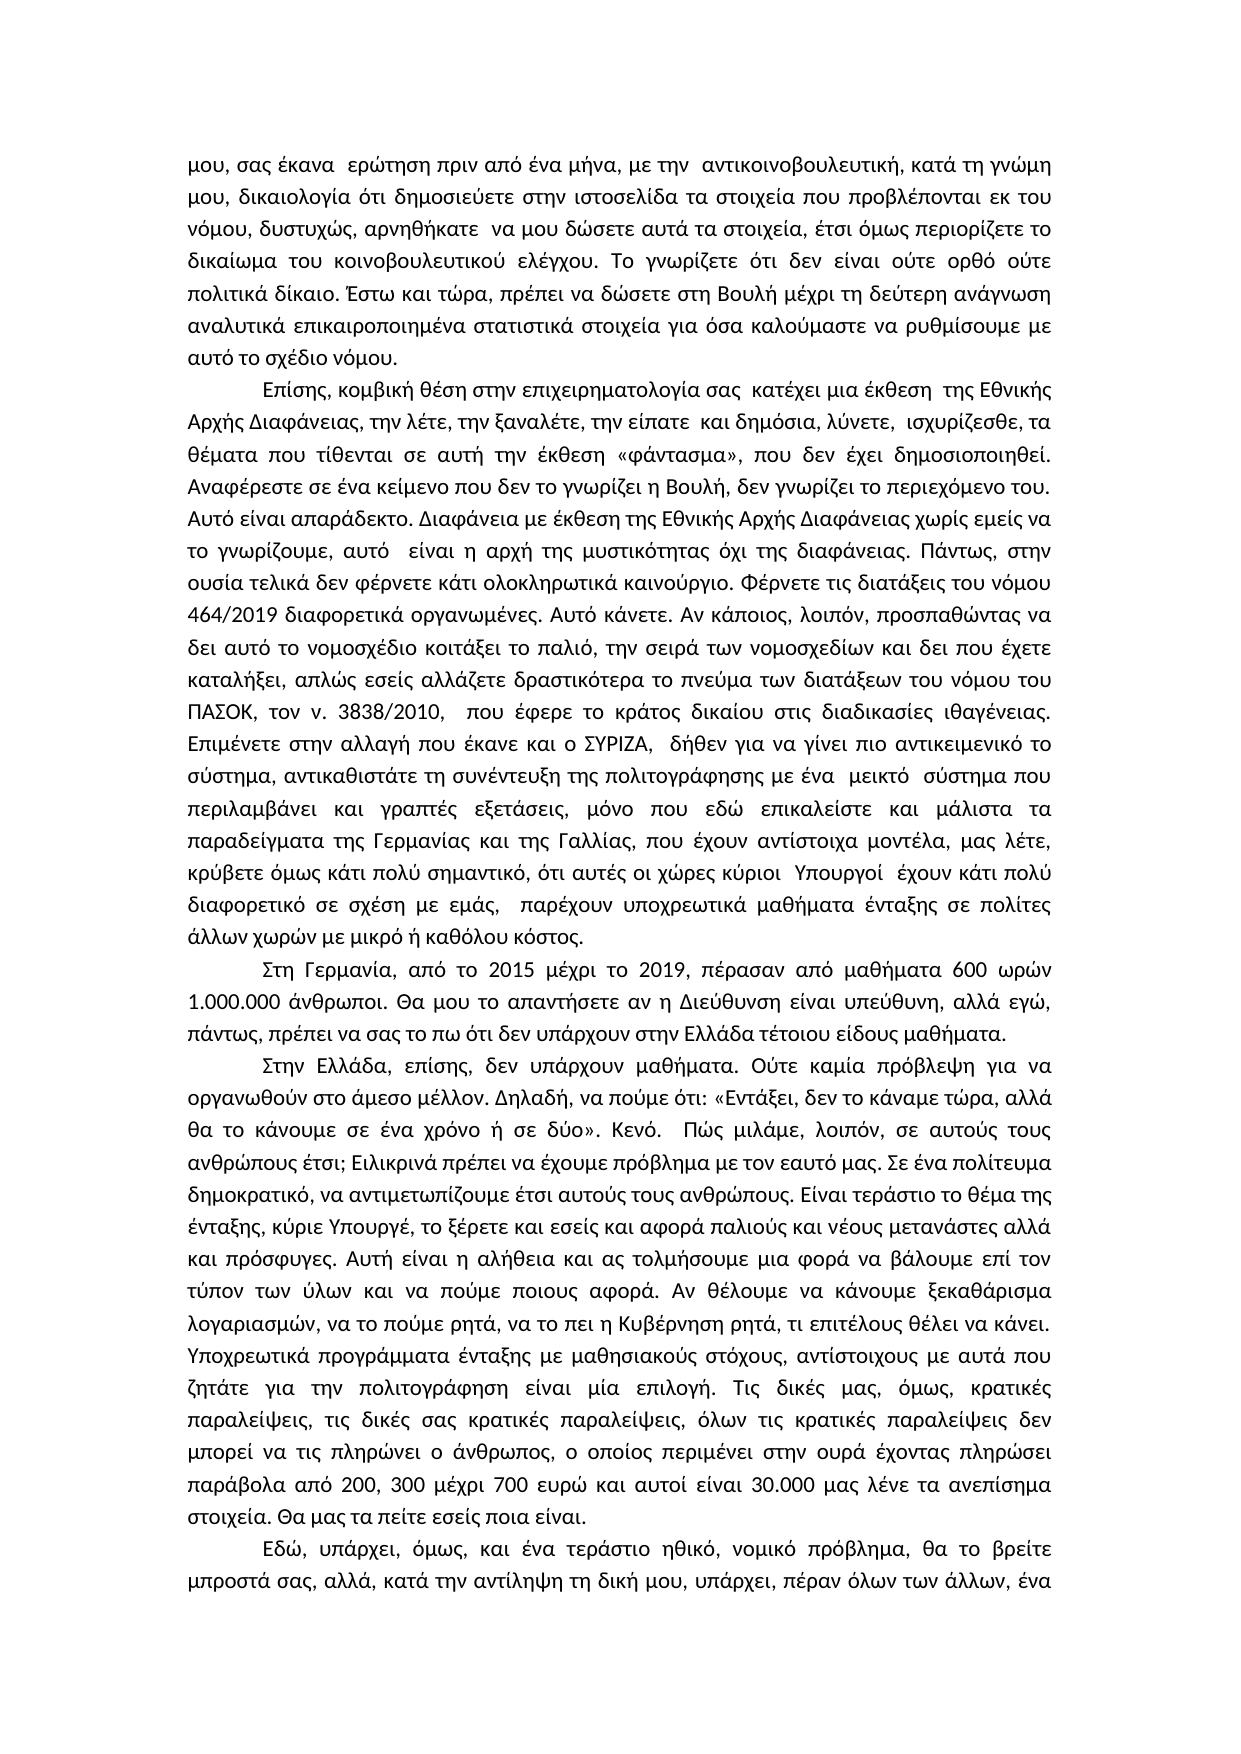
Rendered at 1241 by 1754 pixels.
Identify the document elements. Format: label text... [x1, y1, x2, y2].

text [187, 1534, 1053, 1594]
text Στη Γερμανία, από το 2015 μέχρι το 2019, πέρασαν από μαθήματα 600 ωρών 1.000.000 άνθρωποι. Θα μου το απαντήσετε αν η Διεύθυνση είναι υπεύθυνη, αλλά εγώ, πάντως, πρέπει να σας το πω ότι δεν υπάρχουν στην Ελλάδα τέτοιου είδους μαθήματα. [187, 955, 1053, 1047]
text Επίσης, κομβική θέση στην επιχειρηματολογία σας κατέχει μια έκθεση της Εθνικής Αρχής Διαφάνειας, την λέτε, την ξαναλέτε, την είπατε και δημόσια, λύνετε, ισχυρίζεσθε, τα θέματα που τίθενται σε αυτή την έκθεση «φάντασμα», που δεν έχει δημοσιοποιηθεί. Αναφέρεστε σε ένα κείμενο που δεν το γνωρίζει η Βουλή, δεν γνωρίζει το περιεχόμενο του. Αυτό είναι απαράδεκτο. Διαφάνεια με έκθεση της Εθνικής Αρχής Διαφάνειας χωρίς εμείς να το γνωρίζουμε, αυτό είναι η αρχή της μυστικότητας όχι της διαφάνειας. Πάντως, στην ουσία τελικά δεν φέρνετε κάτι ολοκληρωτικά καινούργιο. Φέρνετε τις διατάξεις του νόμου 464/2019 διαφορετικά οργανωμένες. Αυτό κάνετε. Αν κάποιος, λοιπόν, προσπαθώντας να δει αυτό το νομοσχέδιο κοιτάξει το παλιό, την σειρά των νομοσχεδίων και δει που έχετε καταλήξει, απλώς εσείς αλλάζετε δραστικότερα το πνεύμα των διατάξεων του νόμου του ΠΑΣΟΚ, τον ν. 3838/2010, που έφερε το κράτος δικαίου στις διαδικασίες ιθαγένειας. Επιμένετε στην αλλαγή που έκανε και ο ΣΥΡΙΖΑ, δήθεν για να γίνει πιο αντικειμενικό το σύστημα, αντικαθιστάτε τη συνέντευξη της πολιτογράφησης με ένα μεικτό σύστημα που περιλαμβάνει και γραπτές εξετάσεις, μόνο που εδώ επικαλείστε και μάλιστα τα παραδείγματα της Γερμανίας και της Γαλλίας, που έχουν αντίστοιχα μοντέλα, μας λέτε, κρύβετε όμως κάτι πολύ σημαντικό, ότι αυτές οι χώρες κύριοι Υπουργοί έχουν κάτι πολύ διαφορετικό σε σχέση με εμάς, παρέχουν υποχρεωτικά μαθήματα ένταξης σε πολίτες άλλων χωρών με μικρό ή καθόλου κόστος. [187, 375, 1053, 951]
text Στην Ελλάδα, επίσης, δεν υπάρχουν μαθήματα. Ούτε καμία πρόβλεψη για να οργανωθούν στο άμεσο μέλλον. Δηλαδή, να πούμε ότι: «Εντάξει, δεν το κάναμε τώρα, αλλά θα το κάνουμε σε ένα χρόνο ή σε δύο». Κενό. Πώς μιλάμε, λοιπόν, σε αυτούς τους ανθρώπους έτσι; Ειλικρινά πρέπει να έχουμε πρόβλημα με τον εαυτό μας. Σε ένα πολίτευμα δημοκρατικό, να αντιμετωπίζουμε έτσι αυτούς τους ανθρώπους. Είναι τεράστιο το θέμα της ένταξης, κύριε Υπουργέ, το ξέρετε και εσείς και αφορά παλιούς και νέους μετανάστες αλλά και πρόσφυγες. Αυτή είναι η αλήθεια και ας τολμήσουμε μια φορά να βάλουμε επί τον τύπον των ύλων και να πούμε ποιους αφορά. Αν θέλουμε να κάνουμε ξεκαθάρισμα λογαριασμών, να το πούμε ρητά, να το πει η Κυβέρνηση ρητά, τι επιτέλους θέλει να κάνει. Υποχρεωτικά προγράμματα ένταξης με μαθησιακούς στόχους, αντίστοιχους με αυτά που ζητάτε για την πολιτογράφηση είναι μία επιλογή. Τις δικές μας, όμως, κρατικές παραλείψεις, τις δικές σας κρατικές παραλείψεις, όλων τις κρατικές παραλείψεις δεν μπορεί να τις πληρώνει ο άνθρωπος, ο οποίος περιμένει στην ουρά έχοντας πληρώσει παράβολα από 200, 300 μέχρι 700 ευρώ και αυτοί είναι 30.000 μας λένε τα ανεπίσημα στοιχεία. Θα μας τα πείτε εσείς ποια είναι. [187, 1051, 1053, 1530]
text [187, 150, 1053, 371]
